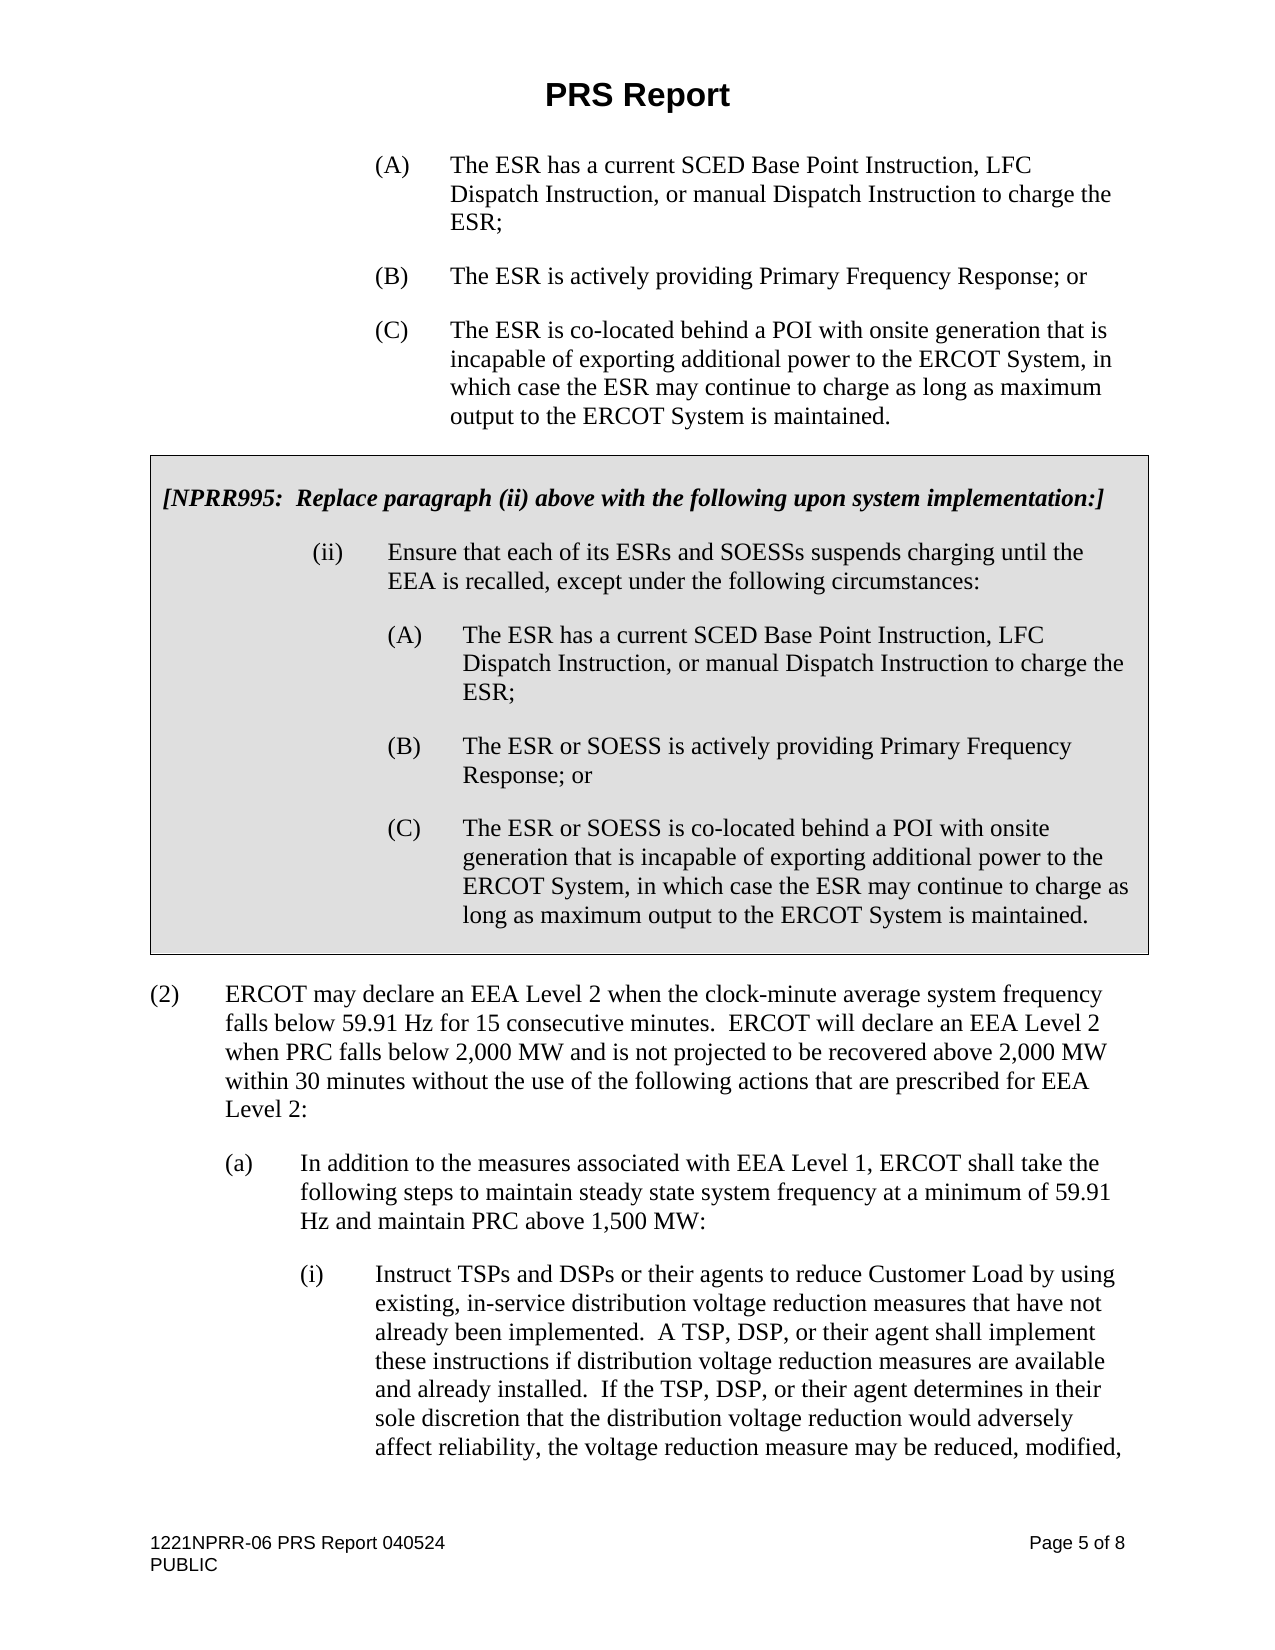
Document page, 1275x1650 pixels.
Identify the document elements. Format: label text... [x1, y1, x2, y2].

list (a) In addition to the measures associated with EEA Level 1, ERCOT shall take the following steps to maintain steady state system frequency at a minimum of 59.91 Hz and maintain PRC above 1,500 MW: [225, 1148, 1125, 1234]
list (B) The ESR is actively providing Primary Frequency Response; or [375, 261, 1125, 290]
list (C) The ESR is co-located behind a POI with onsite generation that is incapable of exporting additional power to the ERCOT System, in which case the ESR may continue to charge as long as maximum output to the ERCOT System is maintained. [375, 315, 1125, 430]
text (2) ERCOT may declare an EEA Level 2 when the clock-minute average system frequency falls below 59.91 Hz for 15 consecutive minutes. ERCOT will declare an EEA Level 2 when PRC falls below 2,000 MW and is not projected to be recovered above 2,000 MW within 30 minutes without the use of the following actions that are prescribed for EEA Level 2: [150, 979, 1125, 1123]
list (A) The ESR has a current SCED Base Point Instruction, LFC Dispatch Instruction, or manual Dispatch Instruction to charge the ESR; [375, 150, 1125, 236]
table_header [NPRR995: Replace paragraph (ii) above with the following upon system implementation:] (ii) Ensure that each of its ESRs and SOESSs suspends charging until the EEA is recalled, except under the following circumstances: (A) The ESR has a current SCED Base Point Instruction, LFC Dispatch Instruction, or manual Dispatch Instruction to charge the ESR; (B) The ESR or SOESS is actively providing Primary Frequency Response; or (C) The ESR or SOESS is co-located behind a POI with onsite generation that is incapable of exporting additional power to the ERCOT System, in which case the ESR may continue to charge as long as maximum output to the ERCOT System is maintained. [151, 456, 1148, 953]
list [300, 1259, 1125, 1461]
